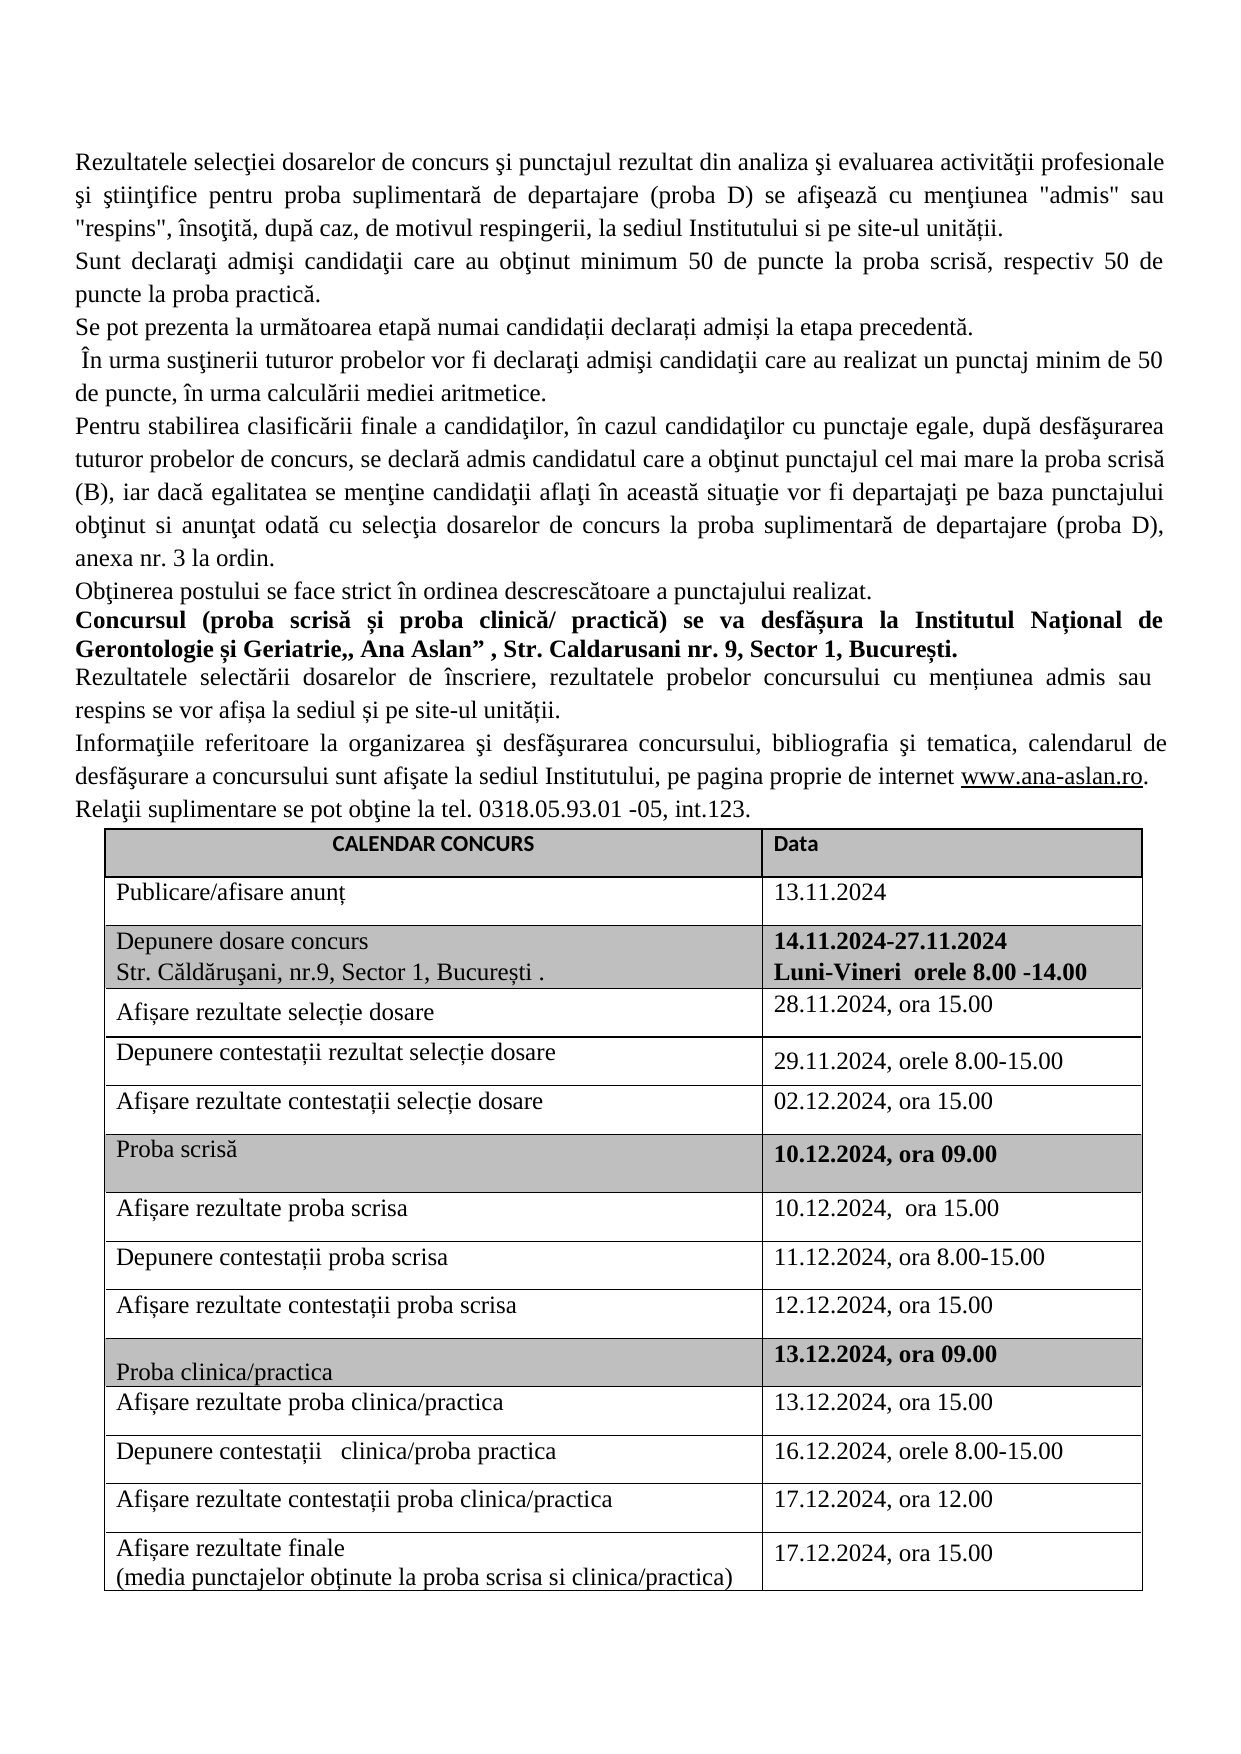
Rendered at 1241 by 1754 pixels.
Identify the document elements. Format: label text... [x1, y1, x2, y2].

text Sunt declaraţi admişi candidaţii care au obţinut minimum 50 de puncte la proba scrisă, respectiv 50 de puncte la proba practică. [75, 246, 1165, 308]
table_cell 13.11.2024 [763, 878, 1142, 925]
text Concursul (proba scrisă și proba clinică/ practică) se va desfășura la Institutul Național de Gerontologie și Geriatrie,, Ana Aslan” , Str. Caldarusani nr. 9, Sector 1, București. [75, 605, 1165, 662]
text Se pot prezenta la următoarea etapă numai candidații declarați admiși la etapa precedentă. [75, 312, 1165, 341]
table_cell Proba clinica/practica [105, 1338, 762, 1386]
text Rezultatele selectării dosarelor de înscriere, rezultatele probelor concursului cu mențiunea admis sau respins se vor afișa la sediul și pe site-ul unității. [75, 662, 1153, 724]
table_cell 02.12.2024, ora 15.00 [763, 1085, 1142, 1133]
text În urma susţinerii tuturor probelor vor fi declaraţi admişi candidaţii care au realizat un punctaj minim de 50 de puncte, în urma calculării mediei aritmetice. [75, 345, 1165, 407]
table_cell 13.12.2024, ora 15.00 [763, 1386, 1142, 1435]
text Obţinerea postului se face strict în ordinea descrescătoare a punctajului realizat. [75, 576, 1165, 605]
table_cell Proba scrisă [105, 1134, 762, 1192]
text Informaţiile referitoare la organizarea şi desfăşurarea concursului, bibliografia şi tematica, calendarul de desfăşurare a concursului sunt afişate la sediul Institutului, pe pagina proprie de internet www.ana-aslan.ro. [75, 728, 1168, 790]
table_cell Afișare rezultate proba clinica/practica [105, 1386, 762, 1435]
table_cell Afișare rezultate finale (media punctajelor obținute la proba scrisa si clinica/practica) [105, 1532, 762, 1590]
table_header CALENDAR CONCURS [106, 830, 761, 876]
table_cell 14.11.2024-27.11.2024 Luni-Vineri orele 8.00 -14.00 [763, 925, 1142, 988]
table_header Data [763, 830, 1141, 876]
table_cell 13.12.2024, ora 09.00 [763, 1338, 1142, 1386]
table_cell Afișare rezultate contestații selecție dosare [105, 1085, 762, 1133]
table_cell Afișare rezultate contestații proba scrisa [105, 1289, 762, 1338]
text Pentru stabilirea clasificării finale a candidaţilor, în cazul candidaţilor cu punctaje egale, după desfăşurarea tuturor probelor de concurs, se declară admis candidatul care a obţinut punctajul cel mai mare la proba scrisă (B), iar dacă egalitatea se menţine candidaţii aflaţi în această situaţie vor fi departajaţi pe baza punctajului obţinut si anunţat odată cu selecţia dosarelor de concurs la proba suplimentară de departajare (proba D), anexa nr. 3 la ordin. [75, 411, 1165, 572]
table_cell 29.11.2024, orele 8.00-15.00 [763, 1036, 1142, 1085]
table_cell Depunere contestații clinica/proba practica [105, 1435, 762, 1483]
table_cell Afișare rezultate contestații proba clinica/practica [105, 1483, 762, 1532]
table_cell 28.11.2024, ora 15.00 [763, 988, 1142, 1036]
table_cell Depunere dosare concurs Str. Căldăruşani, nr.9, Sector 1, București . [105, 925, 762, 988]
table_cell 16.12.2024, orele 8.00-15.00 [763, 1435, 1142, 1483]
table_cell 12.12.2024, ora 15.00 [763, 1289, 1142, 1338]
table_cell Publicare/afisare anunț [105, 878, 762, 925]
table_cell 11.12.2024, ora 8.00-15.00 [763, 1241, 1142, 1289]
table_cell Depunere contestații rezultat selecție dosare [105, 1036, 762, 1085]
table_cell 10.12.2024, ora 09.00 [763, 1134, 1142, 1192]
table_cell 17.12.2024, ora 15.00 [763, 1532, 1142, 1590]
table_cell Afișare rezultate proba scrisa [105, 1192, 762, 1241]
table_cell 10.12.2024, ora 15.00 [763, 1192, 1142, 1241]
table_cell Afișare rezultate selecție dosare [105, 988, 762, 1036]
text Relaţii suplimentare se pot obţine la tel. 0318.05.93.01 -05, int.123. [75, 794, 1165, 823]
table_cell Depunere contestații proba scrisa [105, 1241, 762, 1289]
table_cell 17.12.2024, ora 12.00 [763, 1483, 1142, 1532]
text Rezultatele selecţiei dosarelor de concurs şi punctajul rezultat din analiza şi evaluarea activităţii profesionale şi ştiinţifice pentru proba suplimentară de departajare (proba D) se afişează cu menţiunea "admis" sau "respins", însoţită, după caz, de motivul respingerii, la sediul Institutului si pe site-ul unității. [75, 147, 1165, 242]
